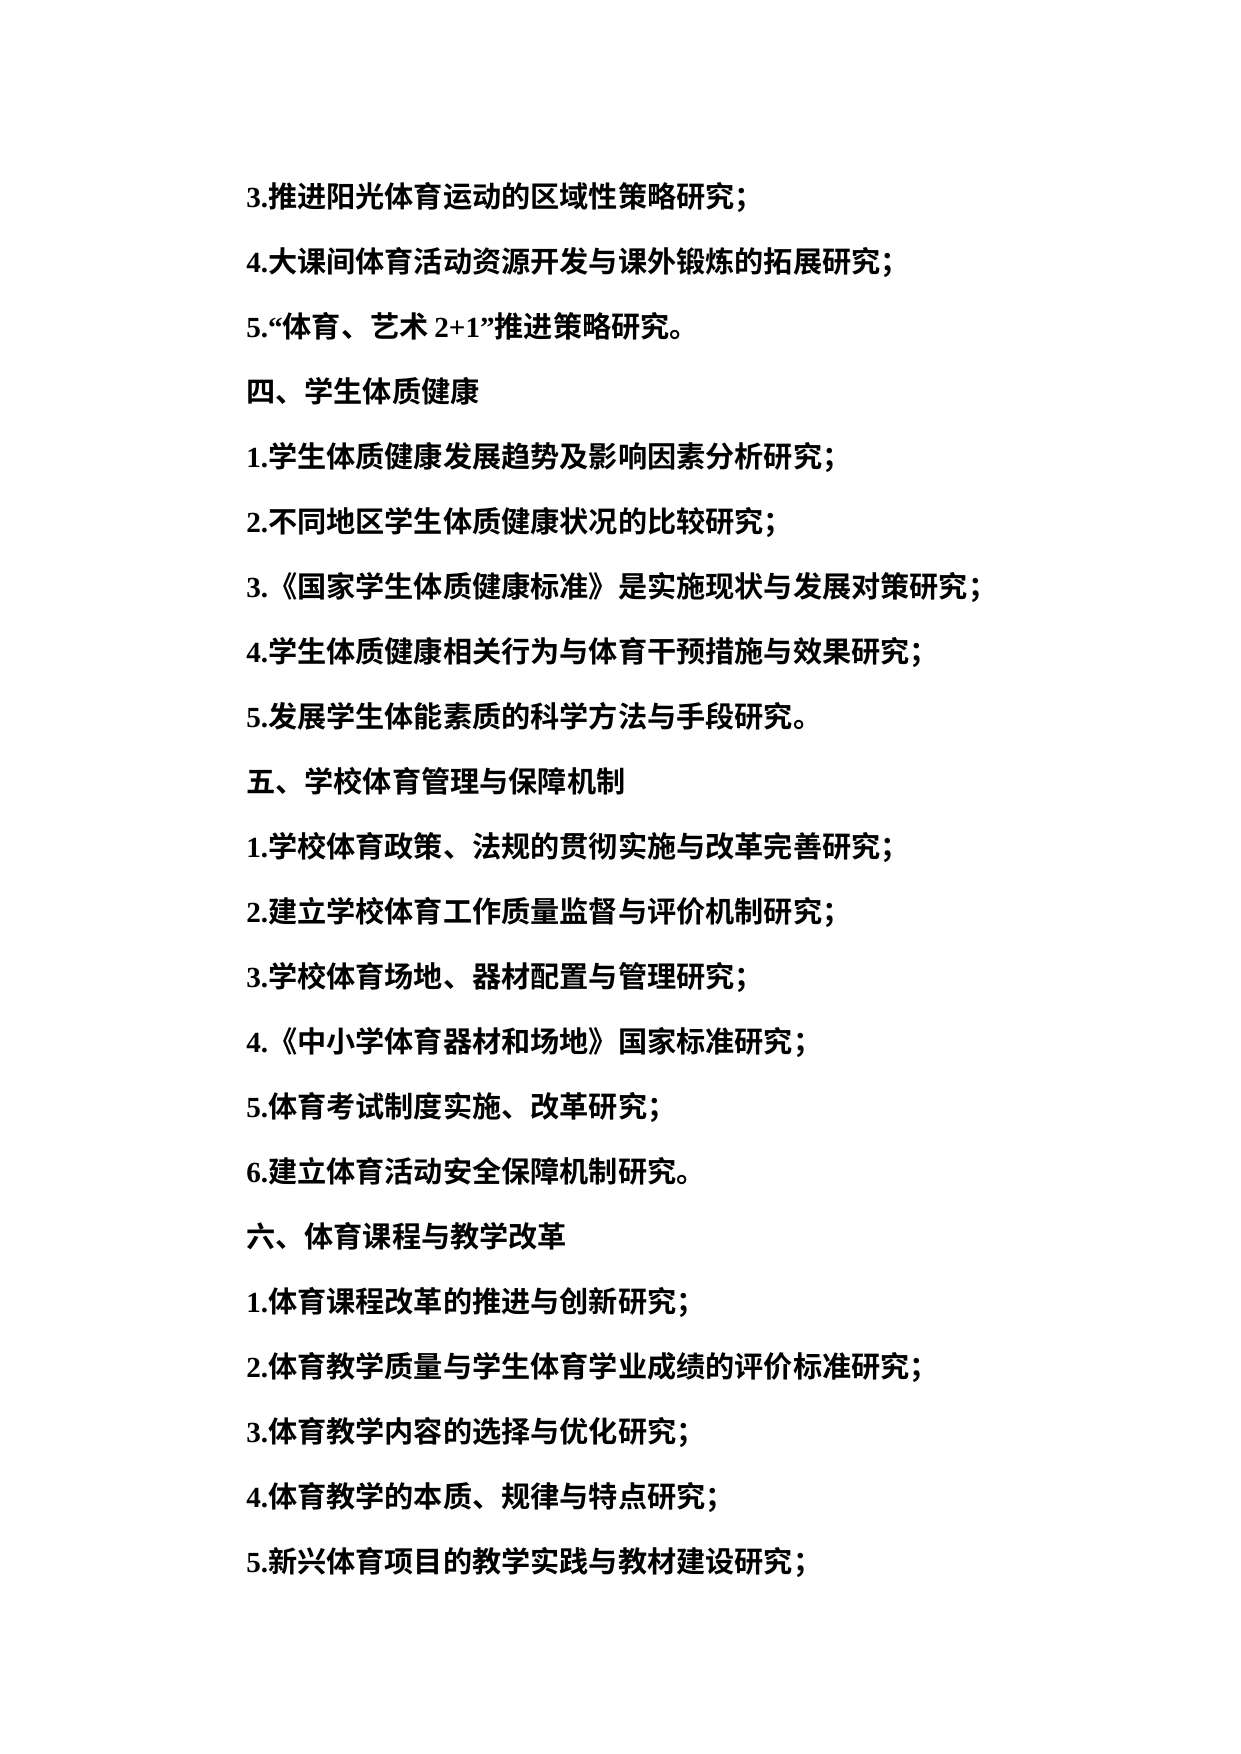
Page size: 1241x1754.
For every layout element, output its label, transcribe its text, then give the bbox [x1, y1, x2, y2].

text 3.体育教学内容的选择与优化研究； [187, 1397, 1053, 1462]
text 6.建立体育活动安全保障机制研究。 [187, 1137, 1053, 1202]
text 4.体育教学的本质、规律与特点研究； [187, 1462, 1053, 1527]
text 1.学校体育政策、法规的贯彻实施与改革完善研究； [187, 812, 1053, 877]
text 5.“体育、艺术2+推进策略研究。 [187, 292, 1053, 357]
text 4.《中小学体育器材和场地》国家标准研究； [187, 1007, 1053, 1072]
text 3.学校体育场地、器材配置与管理研究； [187, 942, 1053, 1007]
text 3.《国家学生体质健康标准》是实施现状与发展对策研究； [187, 552, 1053, 617]
text 1.体育课程改革的推进与创新研究； [187, 1267, 1053, 1332]
text 4.大课间体育活动资源开发与课外锻炼的拓展研究； [187, 227, 1053, 292]
text 2.不同地区学生体质健康状况的比较研究； [187, 487, 1053, 552]
text 1.学生体质健康发展趋势及影响因素分析研究； [187, 422, 1053, 487]
text 5.体育考试制度实施、改革研究； [187, 1072, 1053, 1137]
text 四、学生体质健康 [187, 357, 1053, 422]
text 六、体育课程与教学改革 [187, 1202, 1053, 1267]
text 五、学校体育管理与保障机制 [187, 747, 1053, 812]
text 4.学生体质健康相关行为与体育干预措施与效果研究； [187, 617, 1053, 682]
text 5.发展学生体能素质的科学方法与手段研究。 [187, 682, 1053, 747]
text 2.体育教学质量与学生体育学业成绩的评价标准研究； [187, 1332, 1053, 1397]
text 3.推进阳光体育运动的区域性策略研究； [187, 162, 1053, 227]
text 2.建立学校体育工作质量监督与评价机制研究； [187, 877, 1053, 942]
text 5.新兴体育项目的教学实践与教材建设研究； [187, 1527, 1053, 1592]
